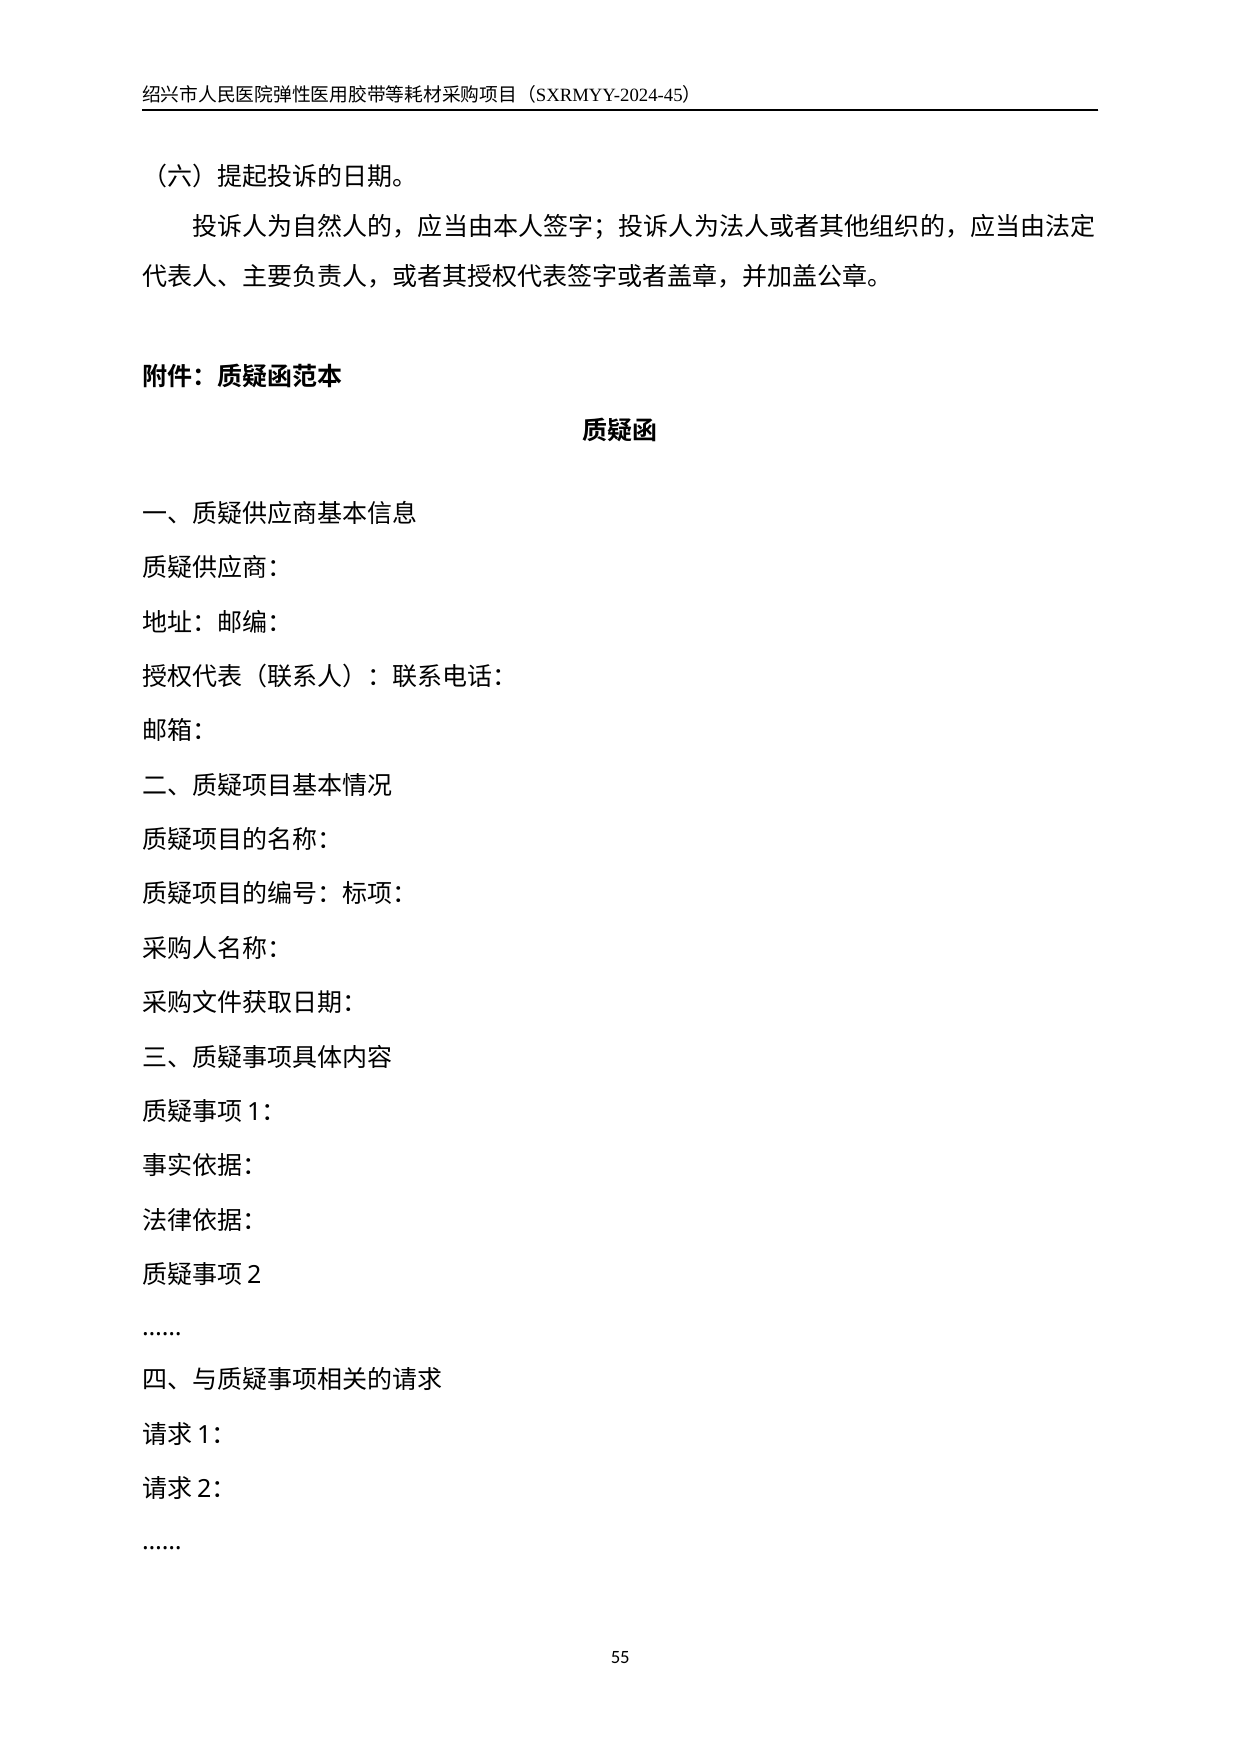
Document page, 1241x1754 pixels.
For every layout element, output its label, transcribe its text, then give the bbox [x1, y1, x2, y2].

text 二、质疑项目基本情况 [142, 765, 1098, 801]
text …… [142, 1523, 1098, 1557]
text 质疑项目的名称： [142, 819, 1098, 856]
text 质疑供应商： [142, 548, 1098, 584]
text 地址：邮编： [142, 602, 1098, 638]
text 附件：质疑函范本 [142, 346, 1098, 396]
text 投诉人为自然人的，应当由本人签字；投诉人为法人或者其他组织的，应当由法定代表人、主要负责人，或者其授权代表签字或者盖章，并加盖公章。 [142, 196, 1098, 296]
text 三、质疑事项具体内容 [142, 1037, 1098, 1073]
text 邮箱： [142, 711, 1098, 747]
text …… [142, 1309, 1098, 1343]
text 请求2： [142, 1469, 1098, 1505]
text 四、与质疑事项相关的请求 [142, 1360, 1098, 1396]
text 事实依据： [142, 1146, 1098, 1182]
text 质疑事项1： [142, 1091, 1098, 1128]
text 采购人名称： [142, 928, 1098, 964]
text 采购文件获取日期： [142, 983, 1098, 1019]
text 质疑项目的编号：标项： [142, 874, 1098, 910]
text 请求1： [142, 1414, 1098, 1451]
text 质疑函 [142, 396, 1098, 461]
text 一、质疑供应商基本信息 [142, 493, 1098, 529]
text 授权代表（联系人）：联系电话： [142, 656, 1098, 693]
text （六）提起投诉的日期。 [142, 146, 1098, 196]
text 质疑事项2 [142, 1254, 1098, 1291]
text 法律依据： [142, 1200, 1098, 1236]
